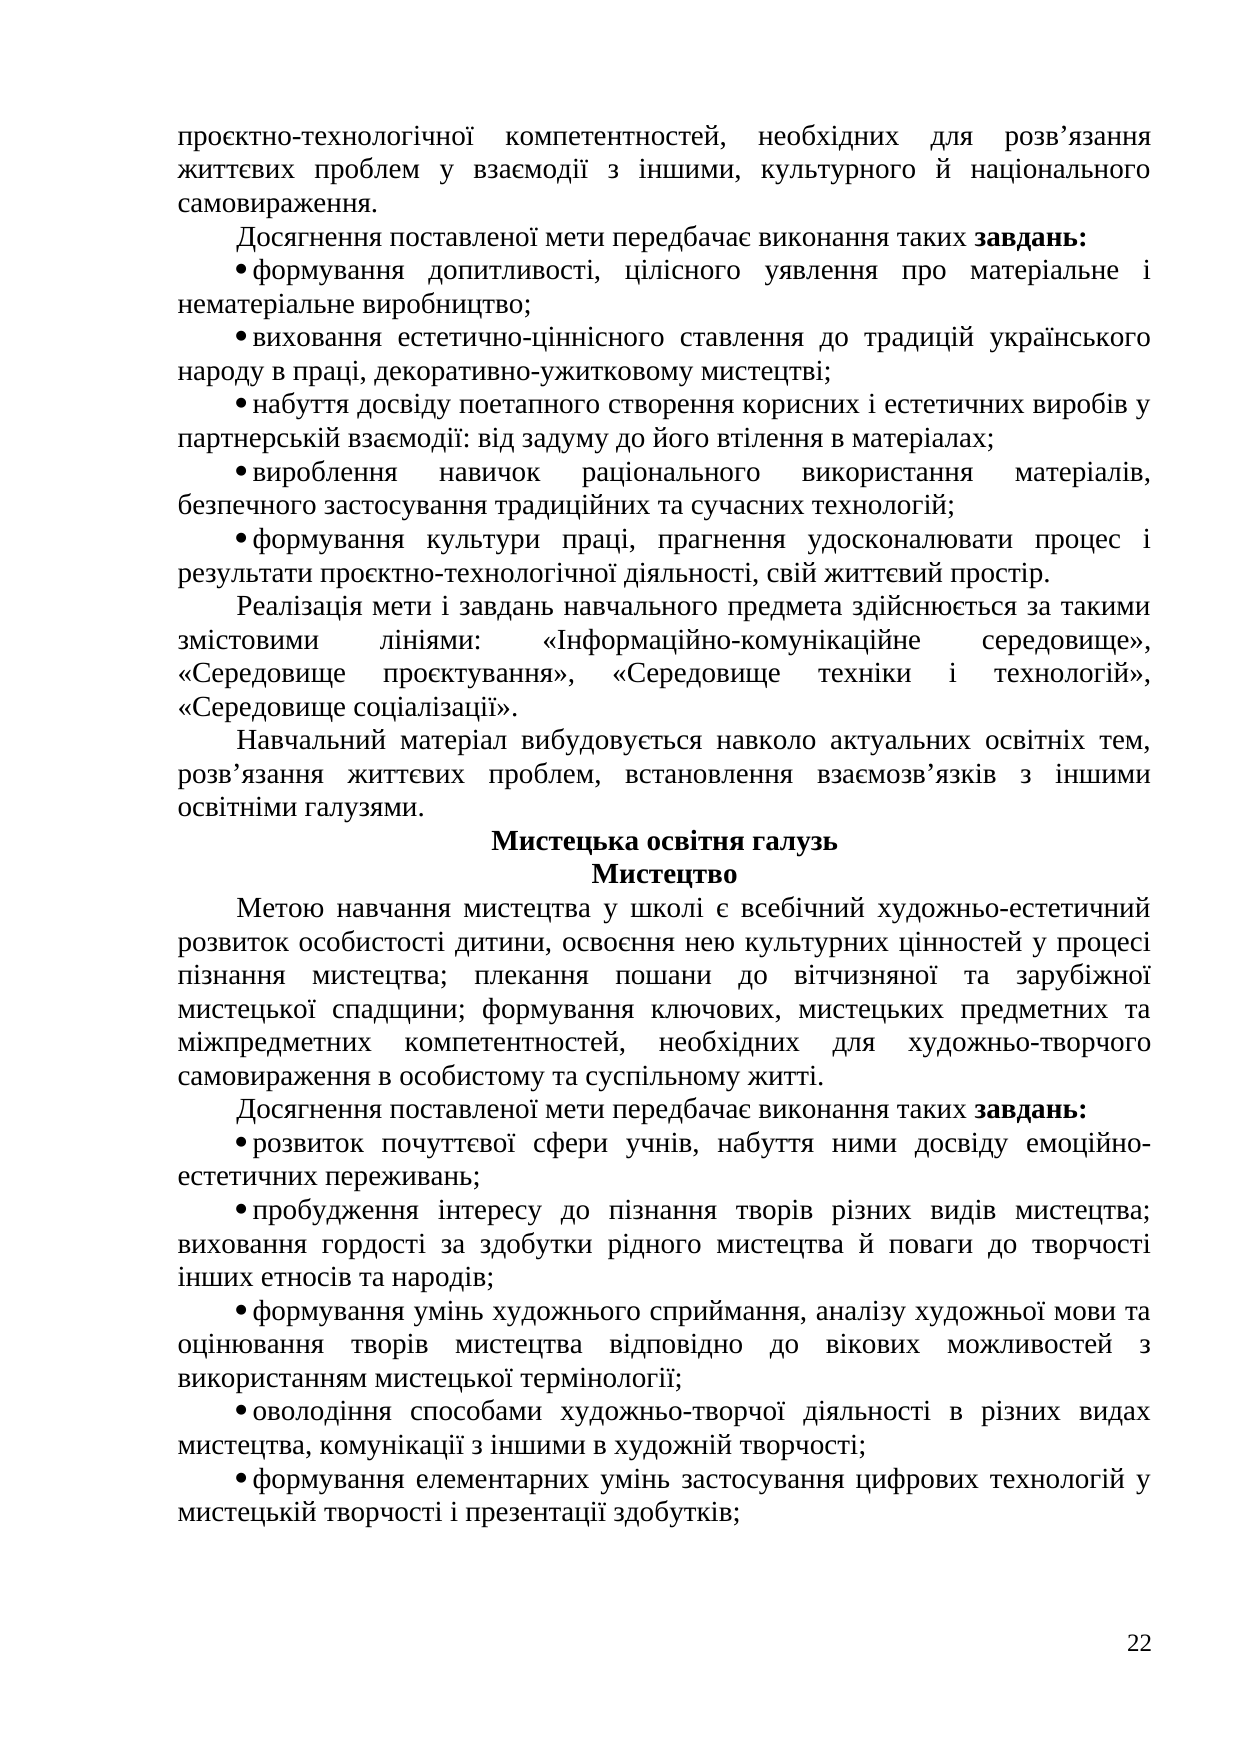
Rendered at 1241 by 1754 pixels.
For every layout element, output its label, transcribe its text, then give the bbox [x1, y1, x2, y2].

list виховання естетично-ціннісного ставлення до традицій українського народу в праці, декоративно-ужитковому мистецтві; [177, 319, 1152, 387]
list пробудження інтересу до пізнання творів різних видів мистецтва; виховання гордості за здобутки рідного мистецтва й поваги до творчості інших етносів та народів; [177, 1192, 1152, 1293]
text Мистецтво [177, 857, 1152, 890]
list розвиток почуттєвої сфери учнів, набуття ними досвіду емоційно-естетичних переживань; [177, 1125, 1152, 1192]
list набуття досвіду поетапного створення корисних і естетичних виробів у партнерській взаємодії: від задуму до його втілення в матеріалах; [177, 387, 1152, 454]
text Навчальний матеріал вибудовується навколо актуальних освітніх тем, розв’язання життєвих проблем, встановлення взаємозв’язків з іншими освітніми галузями. [177, 722, 1152, 823]
list формування елементарних умінь застосування цифрових технологій у мистецькій творчості і презентації здобутків; [177, 1461, 1152, 1528]
list формування умінь художнього сприймання, аналізу художньої мови та оцінювання творів мистецтва відповідно до вікових можливостей з використанням мистецької термінології; [177, 1293, 1152, 1393]
list формування культури праці, прагнення удосконалювати процес і результати проєктно-технологічної діяльності, свій життєвий простір. [177, 521, 1152, 588]
list оволодіння способами художньо-творчої діяльності в різних видах мистецтва, комунікації з іншими в художній творчості; [177, 1393, 1152, 1461]
text Мистецька освітня галузь [177, 823, 1152, 857]
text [177, 118, 1152, 219]
text Реалізація мети і завдань навчального предмета здійснюється за такими змістовими лініями: «Інформаційно-комунікаційне середовище», «Середовище проєктування», «Середовище техніки і технологій», «Середовище соціалізації». [177, 588, 1152, 722]
list вироблення навичок раціонального використання матеріалів, безпечного застосування традиційних та сучасних технологій; [177, 454, 1152, 521]
text Досягнення поставленої мети передбачає виконання таких завдань: [177, 219, 1152, 252]
list формування допитливості, цілісного уявлення про матеріальне і нематеріальне виробництво; [177, 252, 1152, 319]
text Метою навчання мистецтва у школі є всебічний художньо-естетичний розвиток особистості дитини, освоєння нею культурних цінностей у процесі пізнання мистецтва; плекання пошани до вітчизняної та зарубіжної мистецької спадщини; формування ключових, мистецьких предметних та міжпредметних компетентностей, необхідних для художньо-творчого самовираження в особистому та суспільному житті. [177, 890, 1152, 1091]
text Досягнення поставленої мети передбачає виконання таких завдань: [177, 1091, 1152, 1125]
